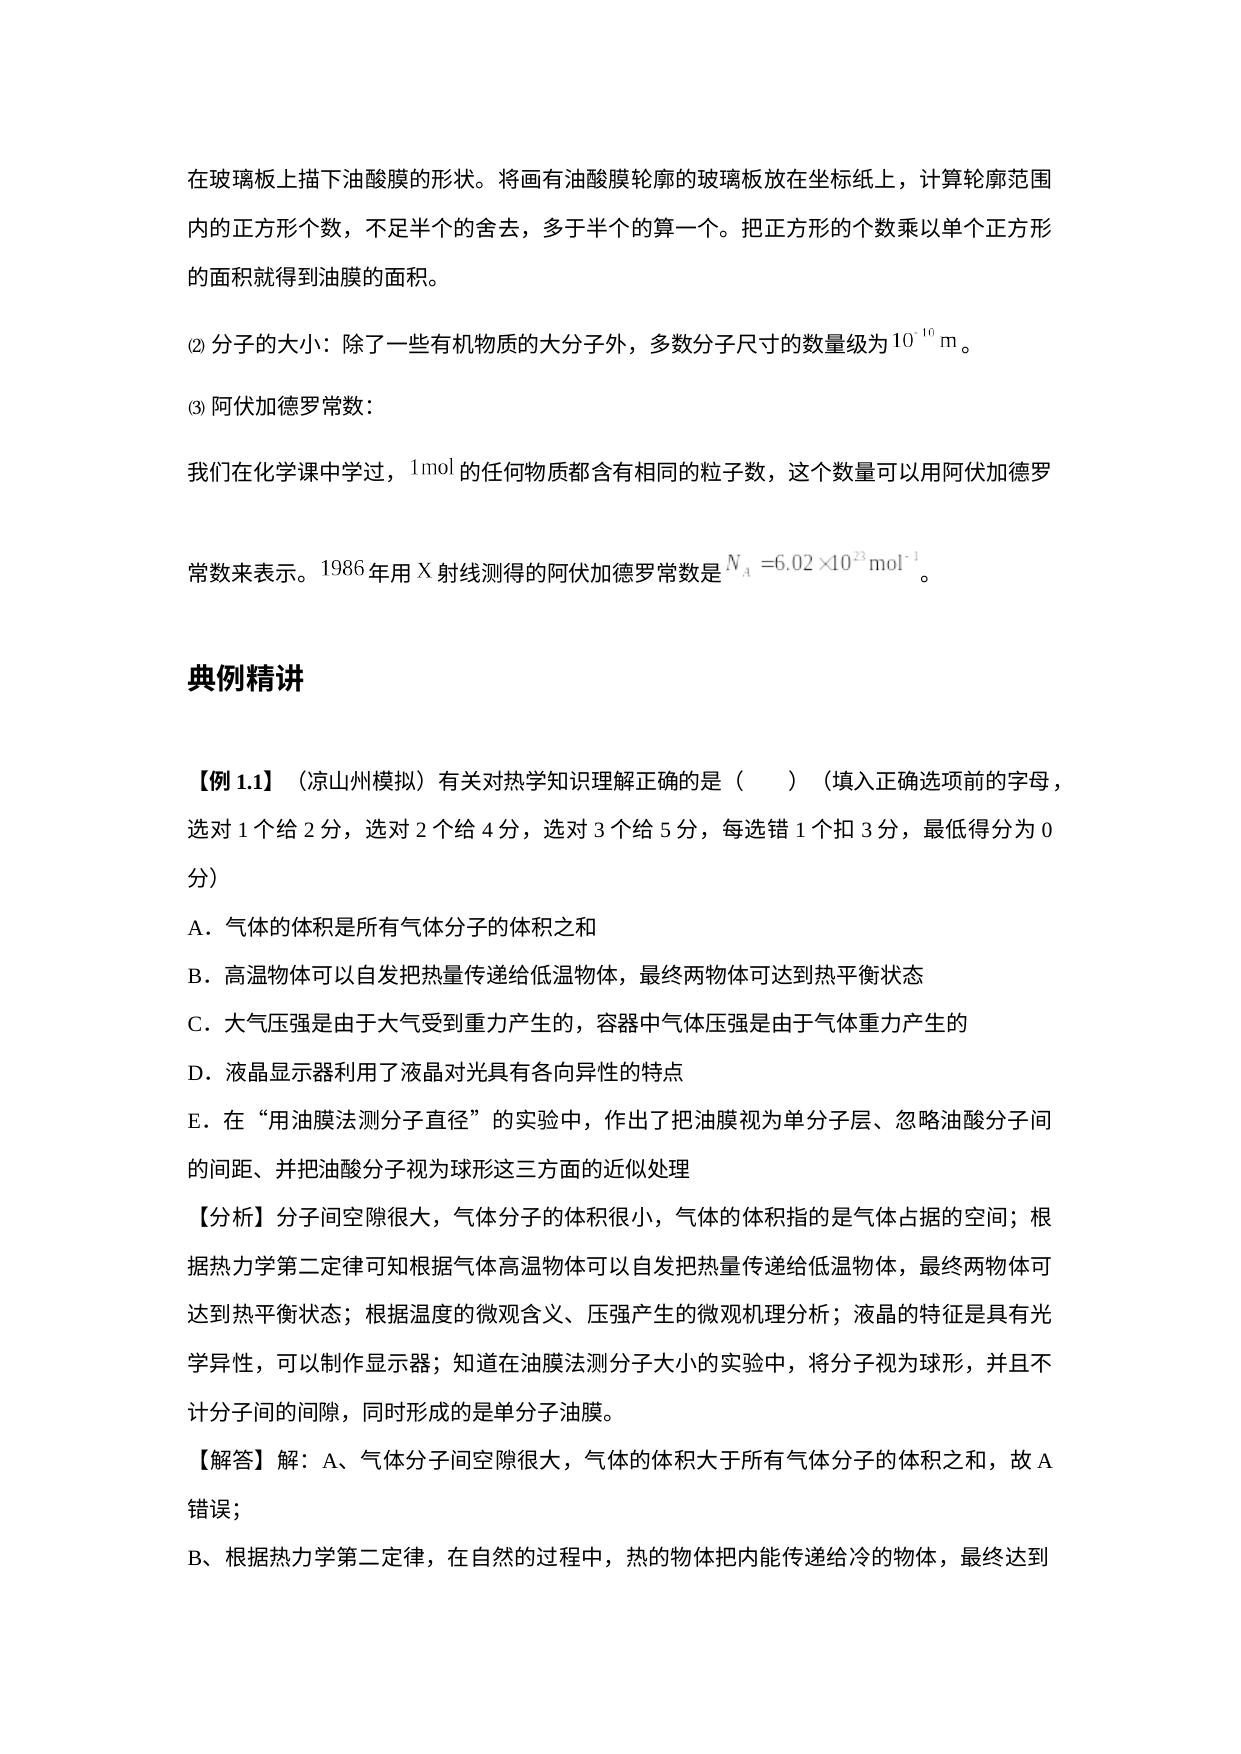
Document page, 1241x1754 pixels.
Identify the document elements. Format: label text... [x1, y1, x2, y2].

text 【解答】解：A、气体分子间空隙很大，气体的体积大于所有气体分子的体积之和，故A错误； [187, 1443, 1053, 1524]
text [187, 1540, 1053, 1572]
text 【分析】分子间空隙很大，气体分子的体积很小，气体的体积指的是气体占据的空间；根据热力学第二定律可知根据气体高温物体可以自发把热量传递给低温物体，最终两物体可达到热平衡状态；根据温度的微观含义、压强产生的微观机理分析；液晶的特征是具有光学异性，可以制作显示器；知道在油膜法测分子大小的实验中，将分子视为球形，并且不计分子间的间隙，同时形成的是单分子油膜。 [187, 1199, 1053, 1427]
text A．气体的体积是所有气体分子的体积之和 [187, 909, 1053, 942]
text ⑵ 分子的大小：除了一些有机物质的大分子外，多数分子尺寸的数量级为。 [187, 308, 1053, 373]
text D．液晶显示器利用了液晶对光具有各向异性的特点 [187, 1054, 1053, 1087]
text E．在“用油膜法测分子直径”的实验中，作出了把油膜视为单分子层、忽略油酸分子间的间距、并把油酸分子视为球形这三方面的近似处理 [187, 1102, 1053, 1184]
text C．大气压强是由于大气受到重力产生的，容器中气体压强是由于气体重力产生的 [187, 1006, 1053, 1038]
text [187, 162, 1053, 292]
text 我们在化学课中学过，的任何物质都含有相同的粒子数，这个数量可以用阿伏加德罗常数来表示。年用射线测得的阿伏加德罗常数是。 [187, 437, 1053, 599]
text 【例1.1】（凉山州模拟）有关对热学知识理解正确的是（ ）（填入正确选项前的字母，选对1个给2分，选对2个给4分，选对3个给5分，每选错1个扣3分，最低得分为0分） [187, 763, 1053, 893]
text ⑶ 阿伏加德罗常数： [187, 389, 1053, 421]
subtitle 典例精讲 [187, 644, 1053, 709]
text B．高温物体可以自发把热量传递给低温物体，最终两物体可达到热平衡状态 [187, 957, 1053, 990]
